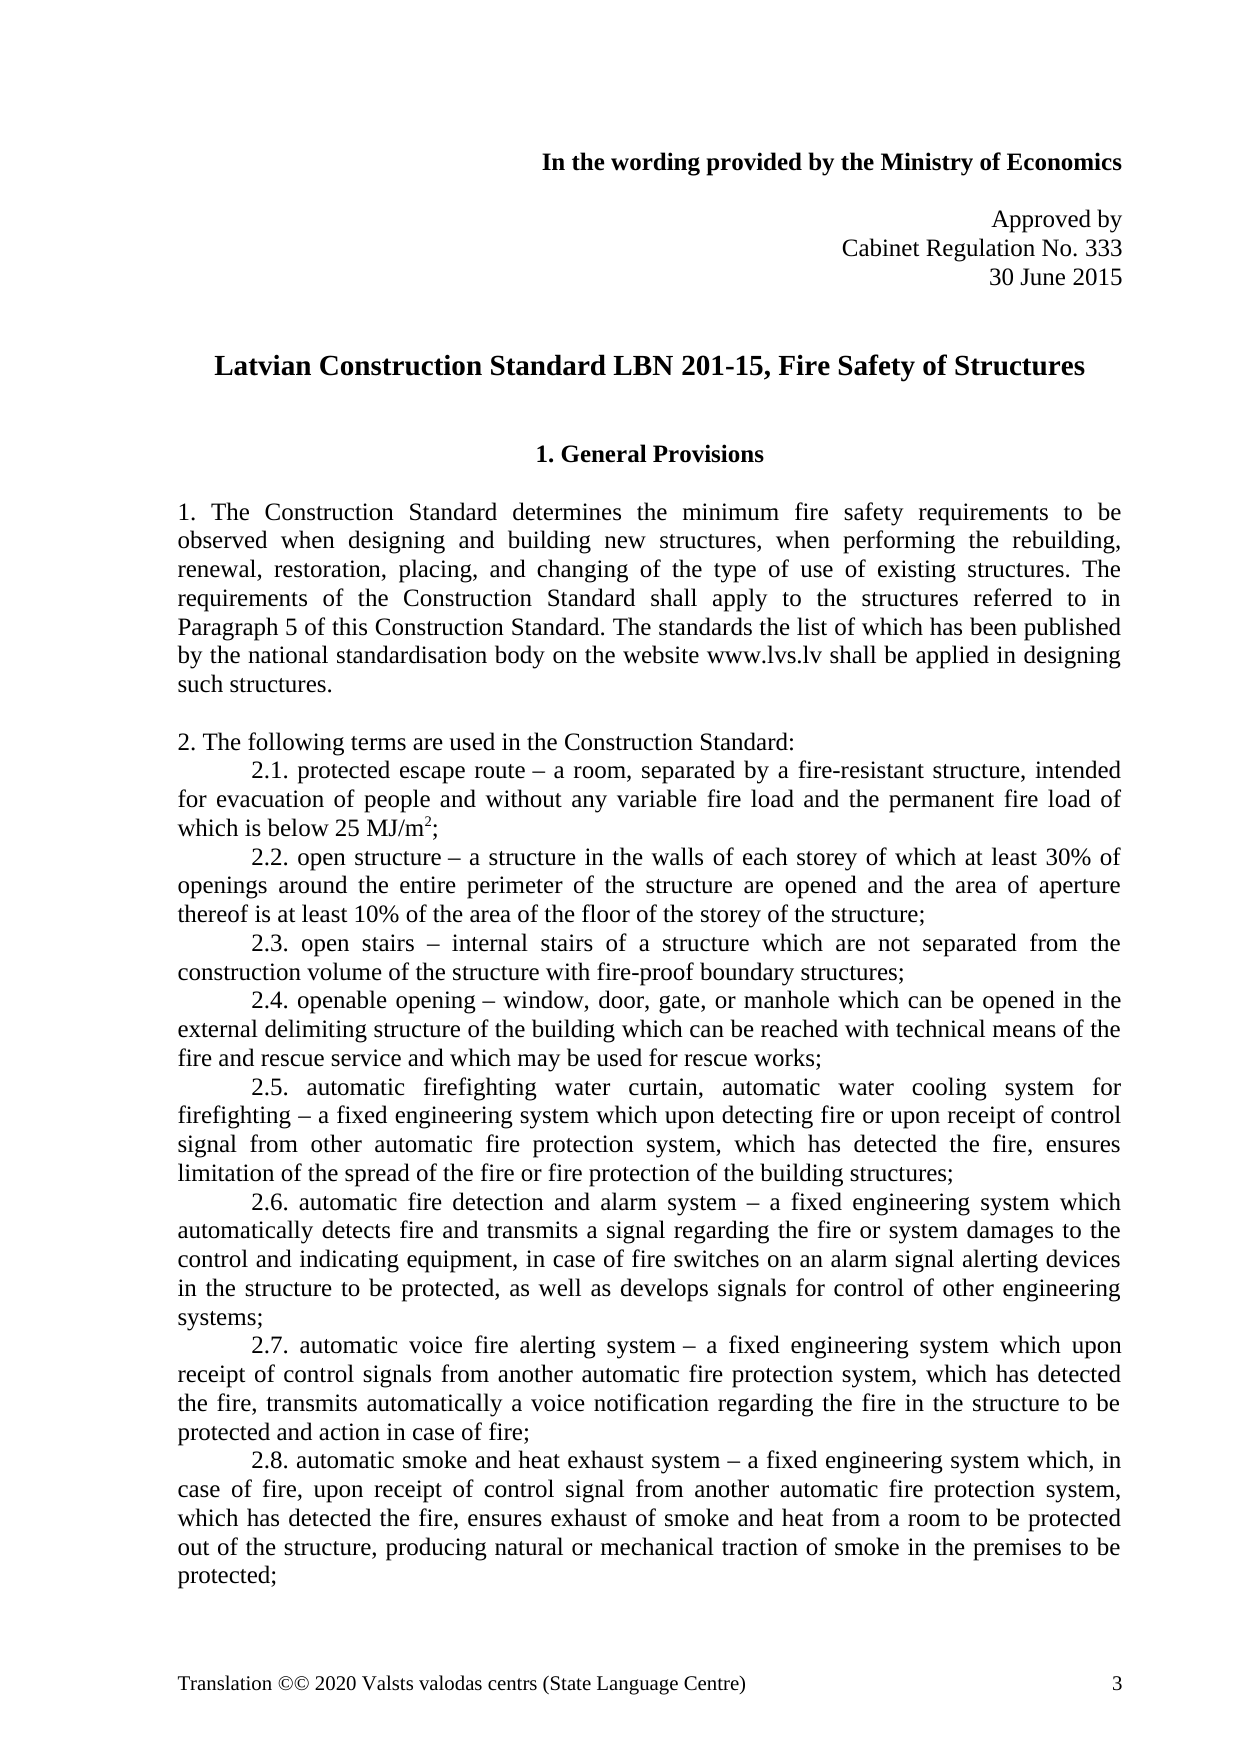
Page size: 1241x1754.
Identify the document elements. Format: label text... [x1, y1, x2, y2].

text 2. The following terms are used in the Construction Standard: [177, 727, 1122, 755]
text Cabinet Regulation No. 333 [177, 233, 1122, 262]
text 2.6. automatic fire detection and alarm system – a fixed engineering system which automatically detects fire and transmits a signal regarding the fire or system damages to the control and indicating equipment, in case of fire switches on an alarm signal alerting devices in the structure to be protected, as well as develops signals for control of other engineering systems; [177, 1187, 1122, 1330]
text Latvian Construction Standard LBN 201-15, Fire Safety of Structures [177, 348, 1122, 382]
text In the wording provided by the Ministry of Economics [177, 147, 1122, 176]
text 2.5. automatic firefighting water curtain, automatic water cooling system for firefighting – a fixed engineering system which upon detecting fire or upon receipt of control signal from other automatic fire protection system, which has detected the fire, ensures limitation of the spread of the fire or fire protection of the building structures; [177, 1072, 1122, 1187]
text Approved by [177, 204, 1122, 233]
text 2.1. protected escape route – a room, separated by a fire-resistant structure, intended for evacuation of people and without any variable fire load and the permanent fire load of which is below 25 MJ/m2; [177, 755, 1122, 842]
text 2.7. automatic voice fire alerting system – a fixed engineering system which upon receipt of control signals from another automatic fire protection system, which has detected the fire, transmits automatically a voice notification regarding the fire in the structure to be protected and action in case of fire; [177, 1330, 1122, 1445]
text 1. General Provisions [177, 439, 1122, 468]
text 1. The Construction Standard determines the minimum fire safety requirements to be observed when designing and building new structures, when performing the rebuilding, renewal, restoration, placing, and changing of the type of use of existing structures. The requirements of the Construction Standard shall apply to the structures referred to in Paragraph 5 of this Construction Standard. The standards the list of which has been published by the national standardisation body on the website www.lvs.lv shall be applied in designing such structures. [177, 497, 1122, 698]
text 2.8. automatic smoke and heat exhaust system – a fixed engineering system which, in case of fire, upon receipt of control signal from another automatic fire protection system, which has detected the fire, ensures exhaust of smoke and heat from a room to be protected out of the structure, producing natural or mechanical traction of smoke in the premises to be protected; [177, 1445, 1122, 1589]
text 2.3. open stairs – internal stairs of a structure which are not separated from the construction volume of the structure with fire-proof boundary structures; [177, 928, 1122, 985]
text 2.4. openable opening – window, door, gate, or manhole which can be opened in the external delimiting structure of the building which can be reached with technical means of the fire and rescue service and which may be used for rescue works; [177, 985, 1122, 1072]
text 2.2. open structure – a structure in the walls of each storey of which at least 30% of openings around the entire perimeter of the structure are opened and the area of aperture thereof is at least 10% of the area of the floor of the storey of the structure; [177, 842, 1122, 928]
text 30 June 2015 [177, 262, 1122, 291]
